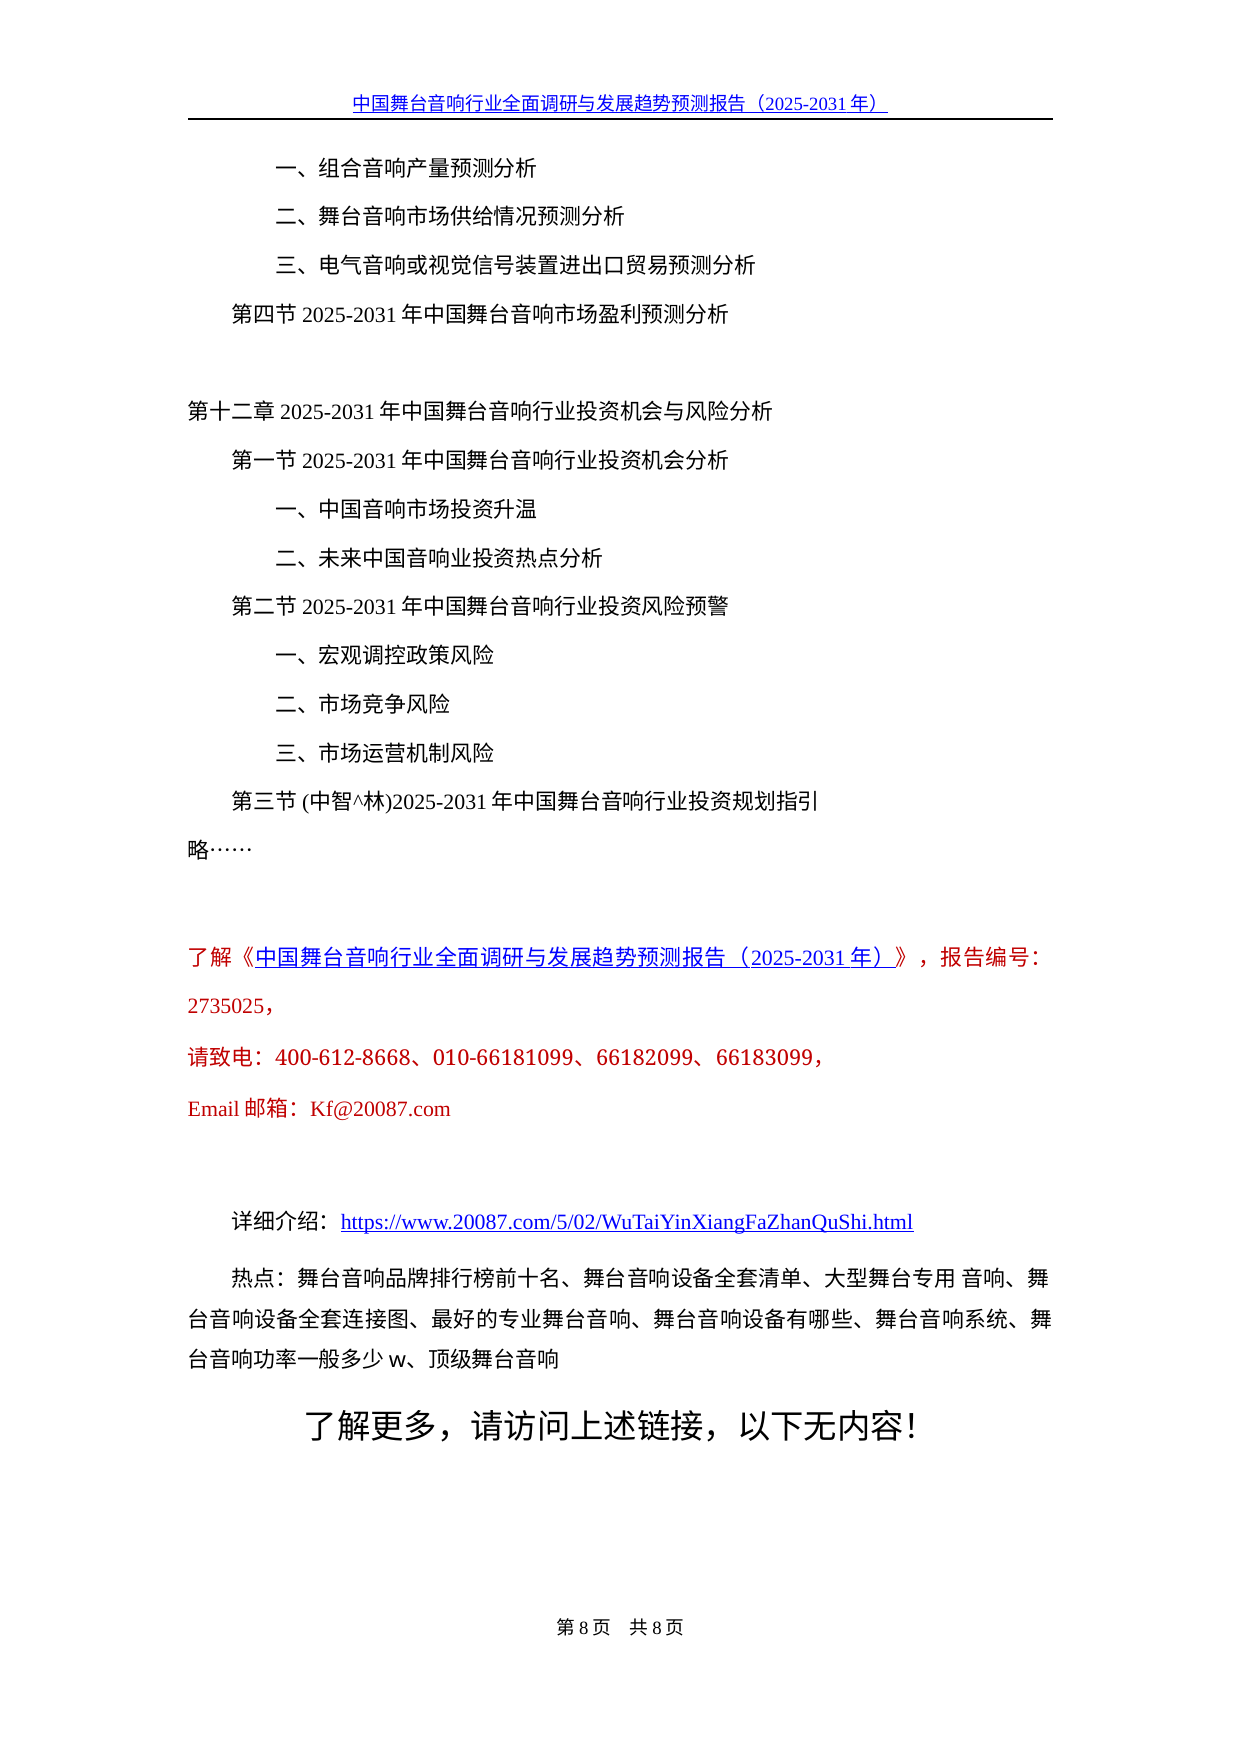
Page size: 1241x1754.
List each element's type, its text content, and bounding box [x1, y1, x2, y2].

text 请致电：400-612-8668、010-66181099、66182099、66183099， [187, 1039, 1053, 1072]
text 了解《中国舞台音响行业全面调研与发展趋势预测报告（2025-2031年）》，报告编号：2735025， [187, 939, 1053, 1020]
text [187, 150, 1053, 865]
text Email邮箱：Kf@20087.com [187, 1091, 1053, 1123]
text 详细介绍：https://www.20087.com/5/02/WuTaiYinXiangFaZhanQuShi.html [187, 1204, 1053, 1236]
text 热点：舞台音响品牌排行榜前十名、舞台音响设备全套清单、大型舞台专用 音响、舞台音响设备全套连接图、最好的专业舞台音响、舞台音响设备有哪些、舞台音响系统、舞台音响功率一般多少w、顶级舞台音响 [187, 1261, 1053, 1374]
title 了解更多，请访问上述链接，以下无内容！ [187, 1392, 1053, 1457]
